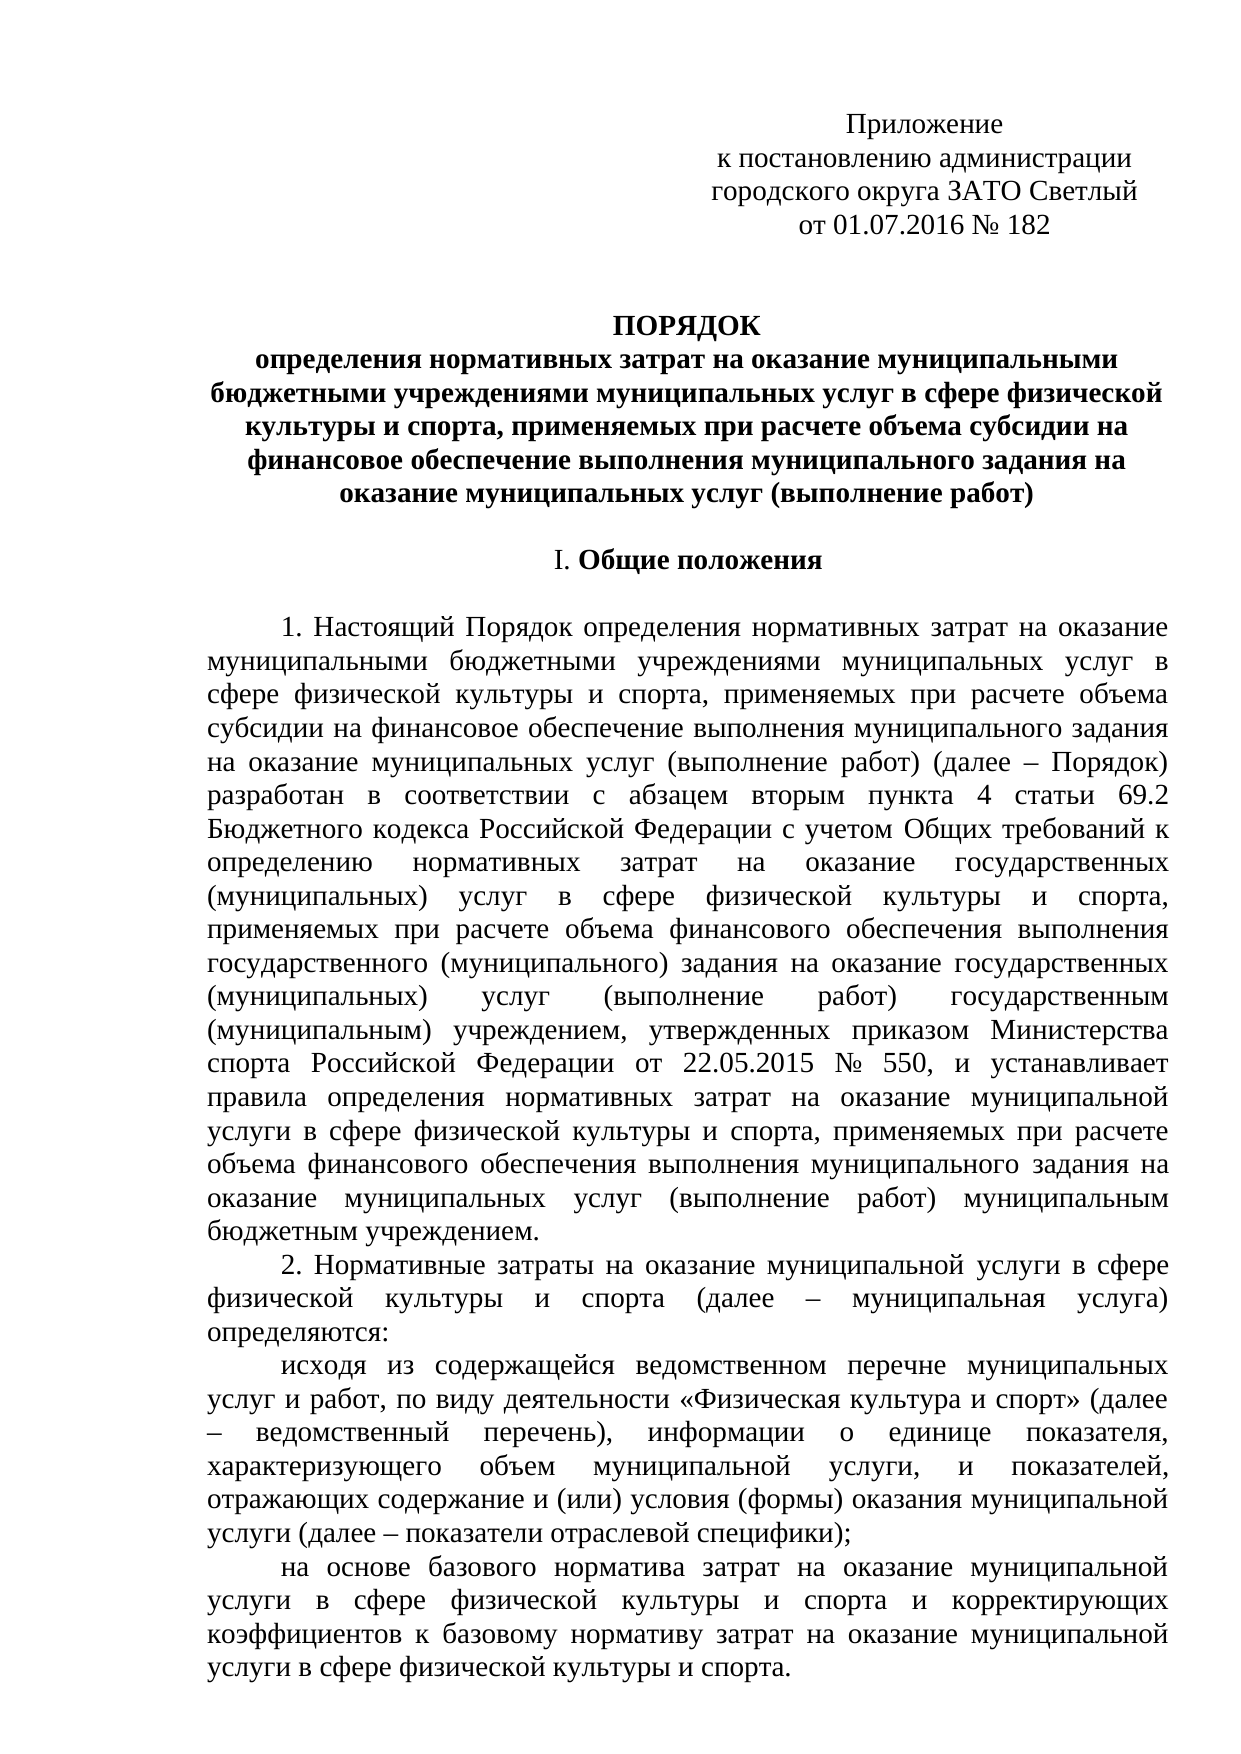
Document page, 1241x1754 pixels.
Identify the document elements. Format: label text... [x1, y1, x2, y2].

text ПОРЯДОК [207, 308, 1167, 341]
text определения нормативных затрат на оказание муниципальными бюджетными учреждениями муниципальных услуг в сфере физической культуры и спорта, применяемых при расчете объема субсидии на финансовое обеспечение выполнения муниципального задания на оказание муниципальных услуг (выполнение работ) [207, 341, 1167, 509]
text на основе базового норматива затрат на оказание муниципальной услуги в сфере физической культуры и спорта и корректирующих коэффициентов к базовому нормативу затрат на оказание муниципальной услуги в сфере физической культуры и спорта. [207, 1549, 1169, 1683]
text Приложение [679, 106, 1169, 140]
title от 01.07.2016 № 182 [679, 207, 1169, 241]
text к постановлению администрации [679, 140, 1169, 173]
text 2. Нормативные затраты на оказание муниципальной услуги в сфере физической культуры и спорта (далее – муниципальная услуга) определяются: [207, 1247, 1169, 1347]
text городского округа ЗАТО Светлый [679, 173, 1169, 207]
text I. Общие положения [207, 542, 1169, 576]
text исходя из содержащейся ведомственном перечне муниципальных услуг и работ, по виду деятельности «Физическая культура и спорт» (далее – ведомственный перечень), информации о единице показателя, характеризующего объем муниципальной услуги, и показателей, отражающих содержание и (или) условия (формы) оказания муниципальной услуги (далее – показатели отраслевой специфики); [207, 1347, 1169, 1549]
text 1. Настоящий Порядок определения нормативных затрат на оказание муниципальными бюджетными учреждениями муниципальных услуг в сфере физической культуры и спорта, применяемых при расчете объема субсидии на финансовое обеспечение выполнения муниципального задания на оказание муниципальных услуг (выполнение работ) (далее – Порядок) разработан в соответствии с абзацем вторым пункта 4 статьи 69.2 Бюджетного кодекса Российской Федерации с учетом Общих требований к определению нормативных затрат на оказание государственных (муниципальных) услуг в сфере физической культуры и спорта, применяемых при расчете объема финансового обеспечения выполнения государственного (муниципального) задания на оказание государственных (муниципальных) услуг (выполнение работ) государственным (муниципальным) учреждением, утвержденных приказом Министерства спорта Российской Федерации от 22.05.2015 № 550, и устанавливает правила определения нормативных затрат на оказание муниципальной услуги в сфере физической культуры и спорта, применяемых при расчете объема финансового обеспечения выполнения муниципального задания на оказание муниципальных услуг (выполнение работ) муниципальным бюджетным учреждением. [207, 609, 1169, 1247]
